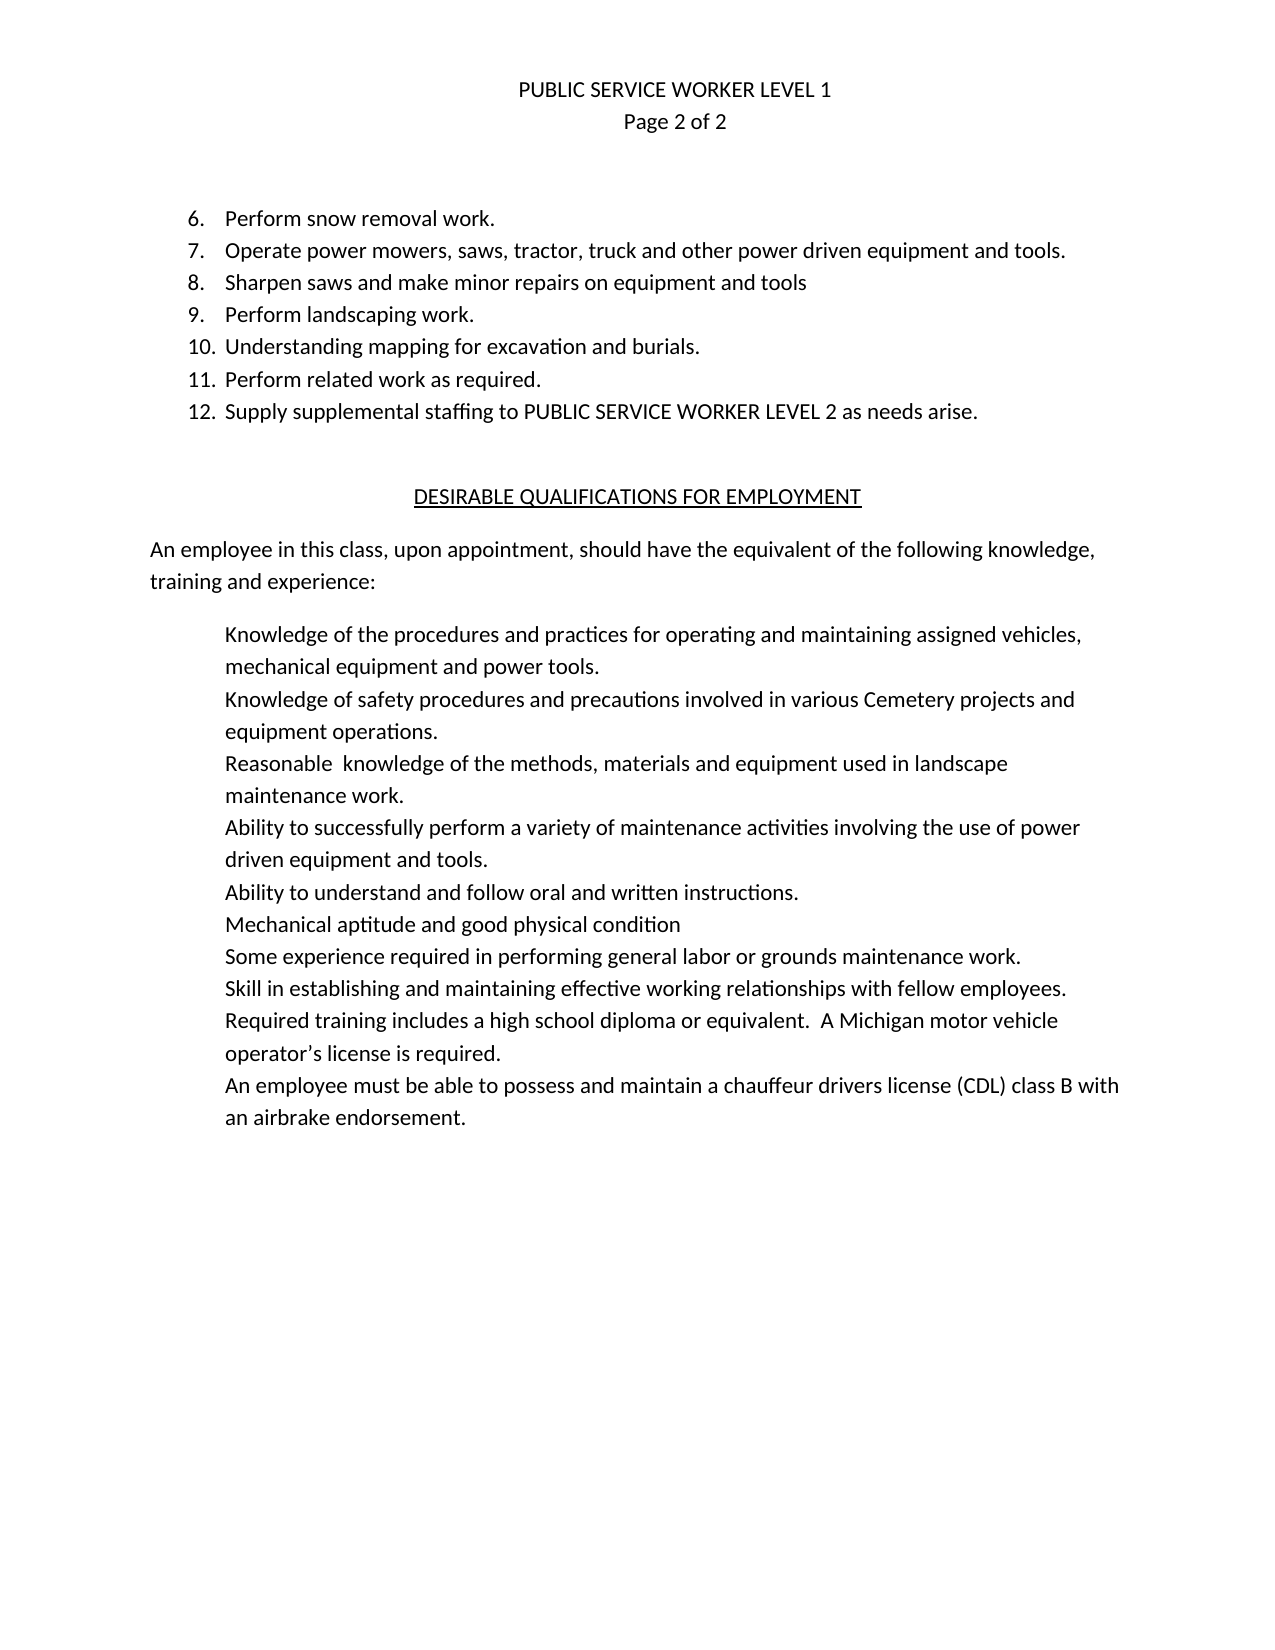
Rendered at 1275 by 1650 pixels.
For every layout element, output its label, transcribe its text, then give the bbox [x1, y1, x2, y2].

list Sharpen saws and make minor repairs on equipment and tools [187, 268, 1125, 296]
text An employee in this class, upon appointment, should have the equivalent of the following knowledge, training and experience: [150, 535, 1125, 595]
list Operate power mowers, saws, tractor, truck and other power driven equipment and tools. [187, 236, 1125, 264]
list Perform snow removal work. [187, 204, 1125, 232]
list Perform related work as required. [187, 365, 1125, 393]
list PUBLIC SERVICE WORKER LEVEL 1 [225, 75, 1125, 103]
text Ability to successfully perform a variety of maintenance activities involving the use of power driven equipment and tools. [225, 813, 1125, 874]
text Knowledge of safety procedures and precautions involved in various Cemetery projects and equipment operations. [225, 685, 1125, 745]
text Required training includes a high school diploma or equivalent. A Michigan motor vehicle operator’s license is required. [225, 1007, 1125, 1067]
text Ability to understand and follow oral and written instructions. [225, 878, 1125, 906]
text Mechanical aptitude and good physical condition [225, 910, 1125, 938]
text Skill in establishing and maintaining effective working relationships with fellow employees. [225, 974, 1125, 1002]
text DESIRABLE QUALIFICATIONS FOR EMPLOYMENT [150, 482, 1125, 510]
list Perform landscaping work. [187, 300, 1125, 328]
list Page 2 of 2 [225, 107, 1125, 135]
list Understanding mapping for excavation and burials. [187, 332, 1125, 361]
list Supply supplemental staffing to PUBLIC SERVICE WORKER LEVEL 2 as needs arise. [187, 397, 1125, 425]
text An employee must be able to possess and maintain a chauffeur drivers license (CDL) class B with an airbrake endorsement. [225, 1071, 1125, 1131]
text Some experience required in performing general labor or grounds maintenance work. [225, 942, 1125, 970]
text Reasonable knowledge of the methods, materials and equipment used in landscape maintenance work. [225, 749, 1125, 809]
text Knowledge of the procedures and practices for operating and maintaining assigned vehicles, mechanical equipment and power tools. [225, 620, 1125, 681]
